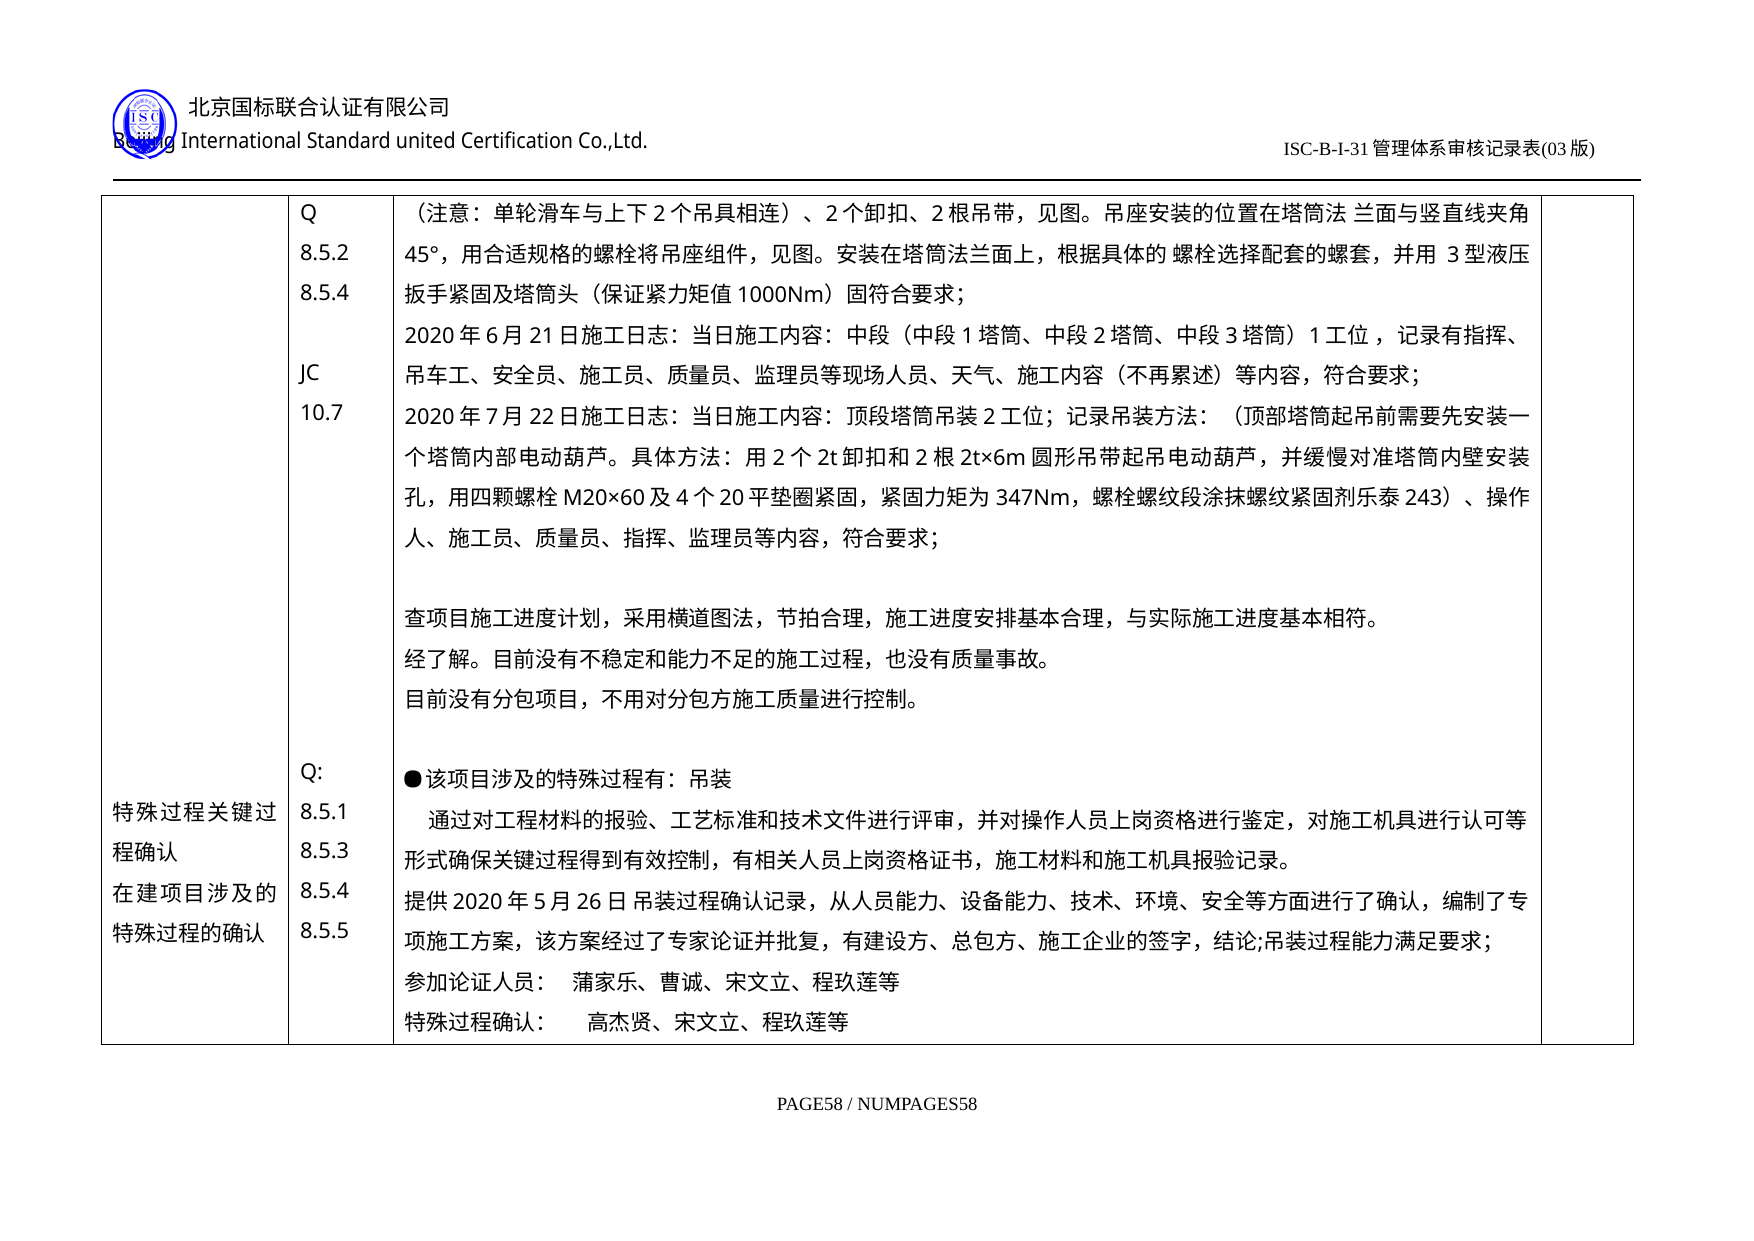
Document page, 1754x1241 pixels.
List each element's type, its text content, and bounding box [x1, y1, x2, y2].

picture [112, 89, 180, 158]
table_cell 工程项目施工质量管理 施工过程质量控制 项目部机构、人员 图纸会审 设计交底 施工组织设计 项目质量策划及审批 施工准备 施工过程质量控制 技术安全交底 施工日志 特殊过程关键过程确认 在建项目涉及的特殊过程的确认 工程标识和防护 工程移交、防护、保修服务 [102, 196, 288, 1043]
table_cell N [1542, 196, 1633, 1043]
